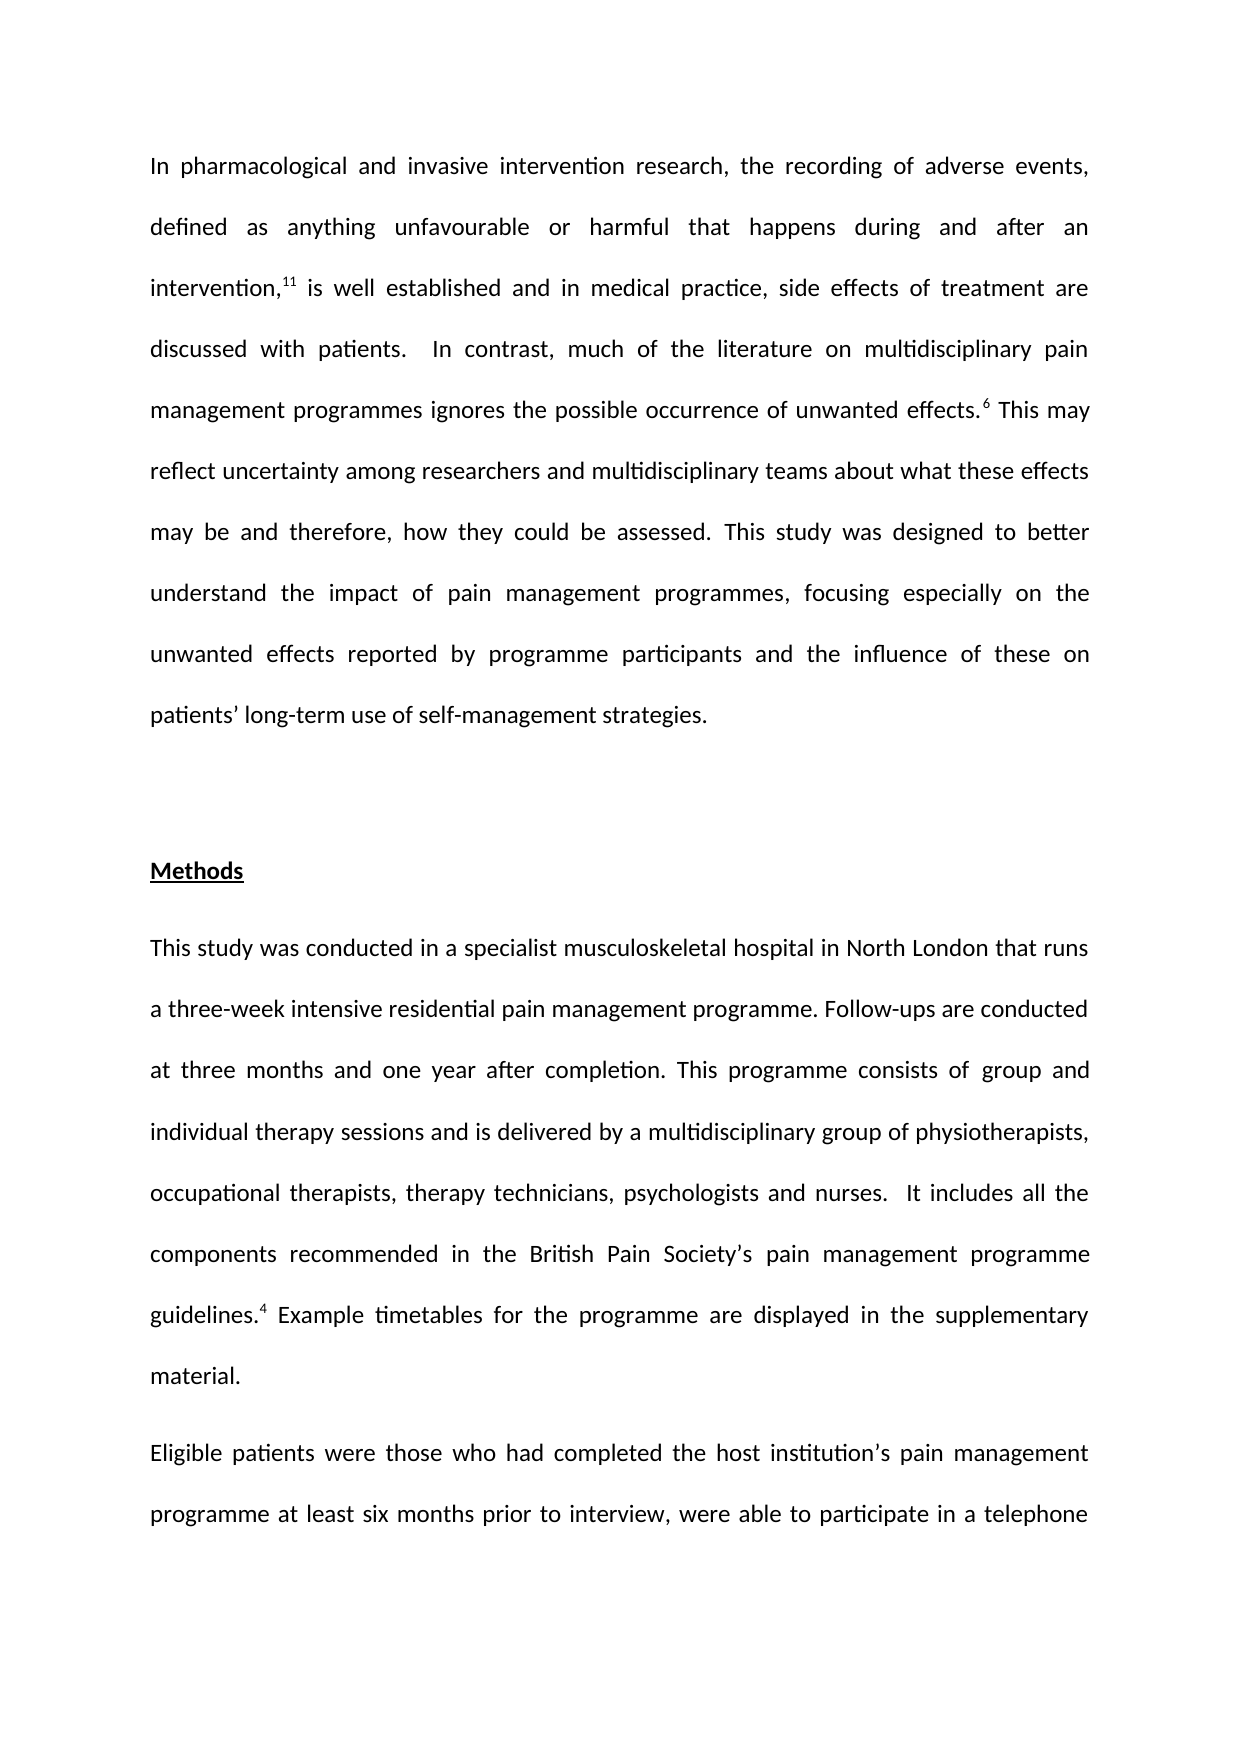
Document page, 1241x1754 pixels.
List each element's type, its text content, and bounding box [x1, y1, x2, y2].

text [150, 1437, 1090, 1529]
text Methods [150, 855, 1090, 885]
text In pharmacological and invasive intervention research, the recording of adverse events, defined as anything unfavourable or harmful that happens during and after an intervention,11 is well established and in medical practice, side effects of treatment are discussed with patients. In contrast, much of the literature on multidisciplinary pain management programmes ignores the possible occurrence of unwanted effects.6 This may reflect uncertainty among researchers and multidisciplinary teams about what these effects may be and therefore, how they could be assessed. This study was designed to better understand the impact of pain management programmes, focusing especially on the unwanted effects reported by programme participants and the influence of these on patients’ long-term use of self-management strategies. [150, 150, 1090, 730]
text This study was conducted in a specialist musculoskeletal hospital in North London that runs a three-week intensive residential pain management programme. Follow-ups are conducted at three months and one year after completion. This programme consists of group and individual therapy sessions and is delivered by a multidisciplinary group of physiotherapists, occupational therapists, therapy technicians, psychologists and nurses. It includes all the components recommended in the British Pain Society’s pain management programme guidelines.4 Example timetables for the programme are displayed in the supplementary material. [150, 932, 1090, 1390]
